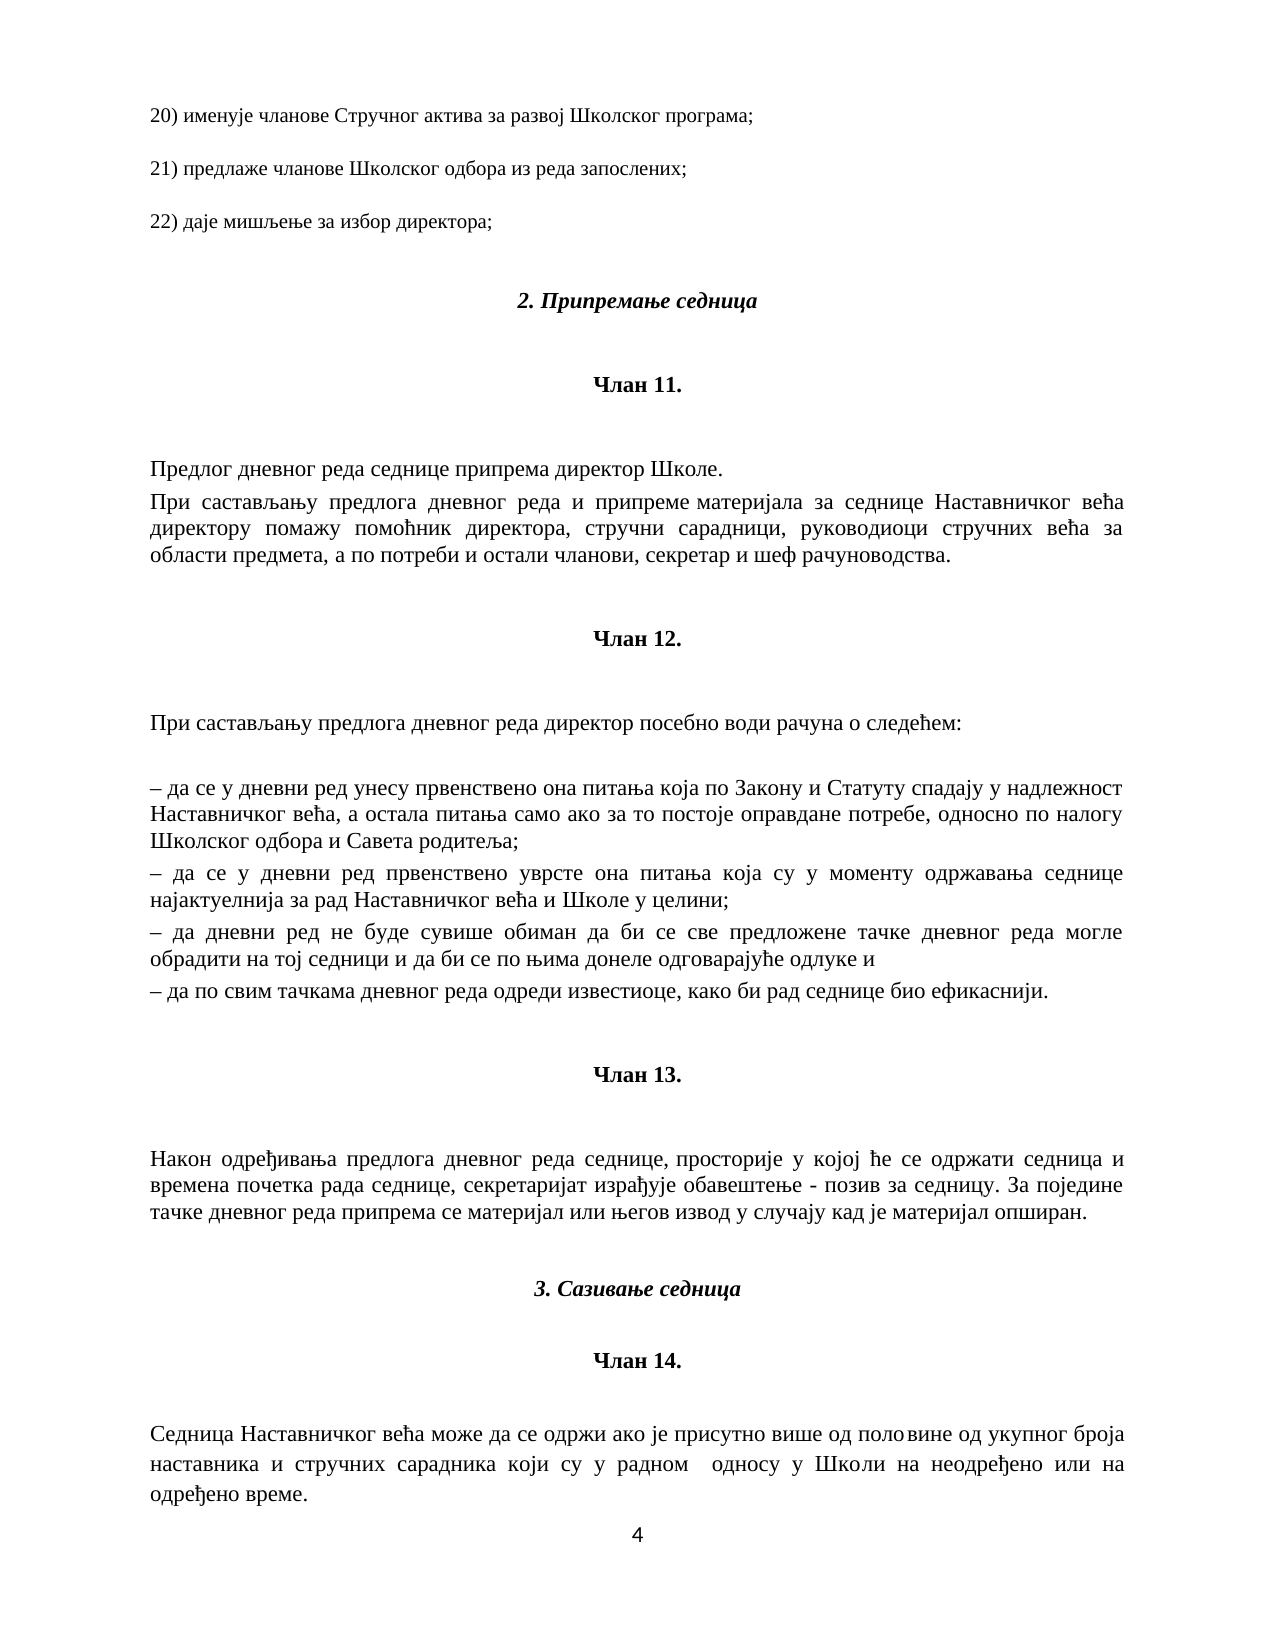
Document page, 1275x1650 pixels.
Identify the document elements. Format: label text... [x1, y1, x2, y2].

text – да се у дневни ред првенствено уврсте она питања која су у моменту одржавања седнице најактуелнија за рад Наставничког већа и Школе у целини; [150, 859, 1125, 912]
text Предлог дневног реда седнице припрема директор Школе. [150, 456, 1125, 482]
text При састављању предлога дневног реда и припреме материјала за седнице Наставничког већа директору помажу помоћник директора, стручни сарадници, руководиоци стручних већа за области предмета, а по потреби и остали чланови, секретар и шеф рачуноводства. [150, 488, 1125, 567]
text – да се у дневни ред унесу првенствено она питања која по Закону и Статуту спадају у надлежност Наставничког већа, а остала питања само ако за то постоје оправдане потребе, односно по налогу Школског одбора и Савета родитеља; [150, 774, 1125, 853]
text 2. Припремање седница [150, 288, 1125, 314]
text Након одређивања предлога дневног реда седнице, просторије у којој ће се одржати седница и времена почетка рада седнице, секретаријат израђује обавештење - позив за седницу. За поједине тачке дневног реда припрема се материјал или његов извод у случају кад је материјал опширан. [150, 1145, 1125, 1224]
text 21) предлаже чланове Школског одбора из реда запослених; [150, 156, 1125, 180]
text – да дневни ред не буде сувише обиман да би се све предложене тачке дневног реда могле обрадити на тој седници и да би се по њима донеле одговарајуће одлуке и [150, 918, 1125, 971]
text При састављању предлога дневног реда директор посебно води рачуна о следећем: [150, 709, 1125, 735]
text Члан 11. [150, 372, 1125, 398]
text – да по свим тачкама дневног реда одреди известиоце, како би рад седнице био ефикаснији. [150, 977, 1125, 1003]
text 3. Сазивање седница [150, 1276, 1125, 1302]
text Члан 12. [150, 625, 1125, 651]
text Члан 13. [150, 1061, 1125, 1087]
text 22) даје мишљење за избор директора; [150, 209, 1125, 233]
text Седница Наставничког већа може да се одржи ако је присутно више од половине од укупног броја наставника и стручних сарадника који су у радном односу у Школи на неодређено или на одређено време. [150, 1420, 1125, 1507]
text Члан 14. [150, 1347, 1125, 1373]
text 20) именује чланове Стручног актива за развој Школског програма; [150, 103, 1125, 127]
